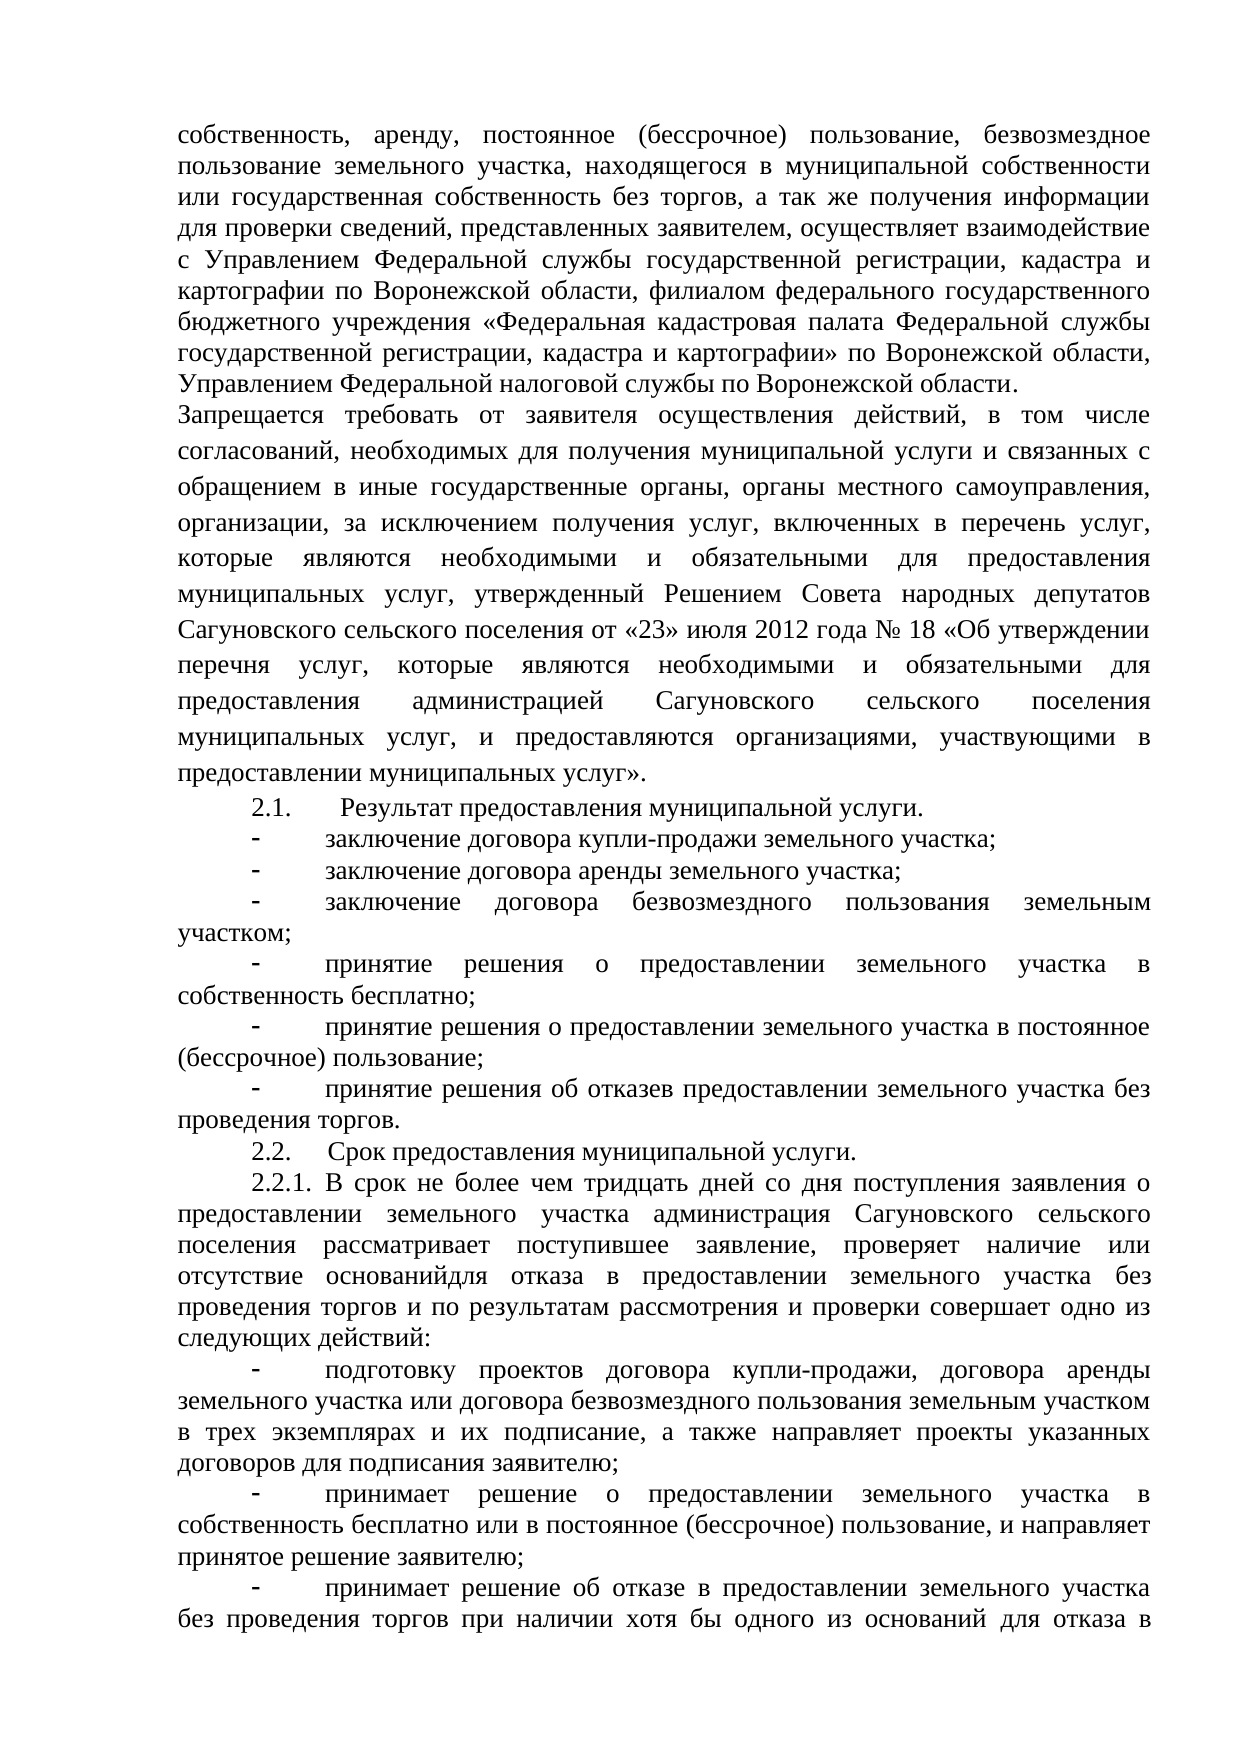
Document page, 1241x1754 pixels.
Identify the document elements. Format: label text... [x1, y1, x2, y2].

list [177, 1571, 1152, 1633]
list В срок не более чем тридцать дней со дня поступления заявления о предоставлении земельного участка администрация Сагуновского сельского поселения рассматривает поступившее заявление, проверяет наличие или отсутствие основанийдля отказа в предоставлении земельного участка без проведения торгов и по результатам рассмотрения и проверки совершает одно из следующих действий: [177, 1166, 1152, 1353]
list заключение договора безвозмездного пользования земельным участком; [177, 885, 1152, 947]
list заключение договора купли-продажи земельного участка; [177, 823, 1152, 854]
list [177, 118, 1152, 398]
list принимает решение о предоставлении земельного участка в собственность бесплатно или в постоянное (бессрочное) пользование, и направляет принятое решение заявителю; [177, 1477, 1152, 1571]
list заключение договора аренды земельного участка; [177, 854, 1152, 885]
list принятие решения о предоставлении земельного участка в собственность бесплатно; [177, 947, 1152, 1010]
text Запрещается требовать от заявителя осуществления действий, в том числе согласований, необходимых для получения муниципальной услуги и связанных с обращением в иные государственные органы, органы местного самоуправления, организации, за исключением получения услуг, включенных в перечень услуг, которые являются необходимыми и обязательными для предоставления муниципальных услуг, утвержденный Решением Совета народных депутатов Сагуновского сельского поселения от «23» июля 2012 года № 18 «Об утверждении перечня услуг, которые являются необходимыми и обязательными для предоставления администрацией Сагуновского сельского поселения муниципальных услуг, и предоставляются организациями, участвующими в предоставлении муниципальных услуг». [177, 398, 1152, 787]
list Срок предоставления муниципальной услуги. [177, 1135, 1152, 1166]
list принятие решения о предоставлении земельного участка в постоянное (бессрочное) пользование; [177, 1010, 1152, 1072]
list принятие решения об отказев предоставлении земельного участка без проведения торгов. [177, 1072, 1152, 1135]
list Результат предоставления муниципальной услуги. [177, 791, 1152, 823]
list подготовку проектов договора купли-продажи, договора аренды земельного участка или договора безвозмездного пользования земельным участком в трех экземплярах и их подписание, а также направляет проекты указанных договоров для подписания заявителю; [177, 1353, 1152, 1477]
